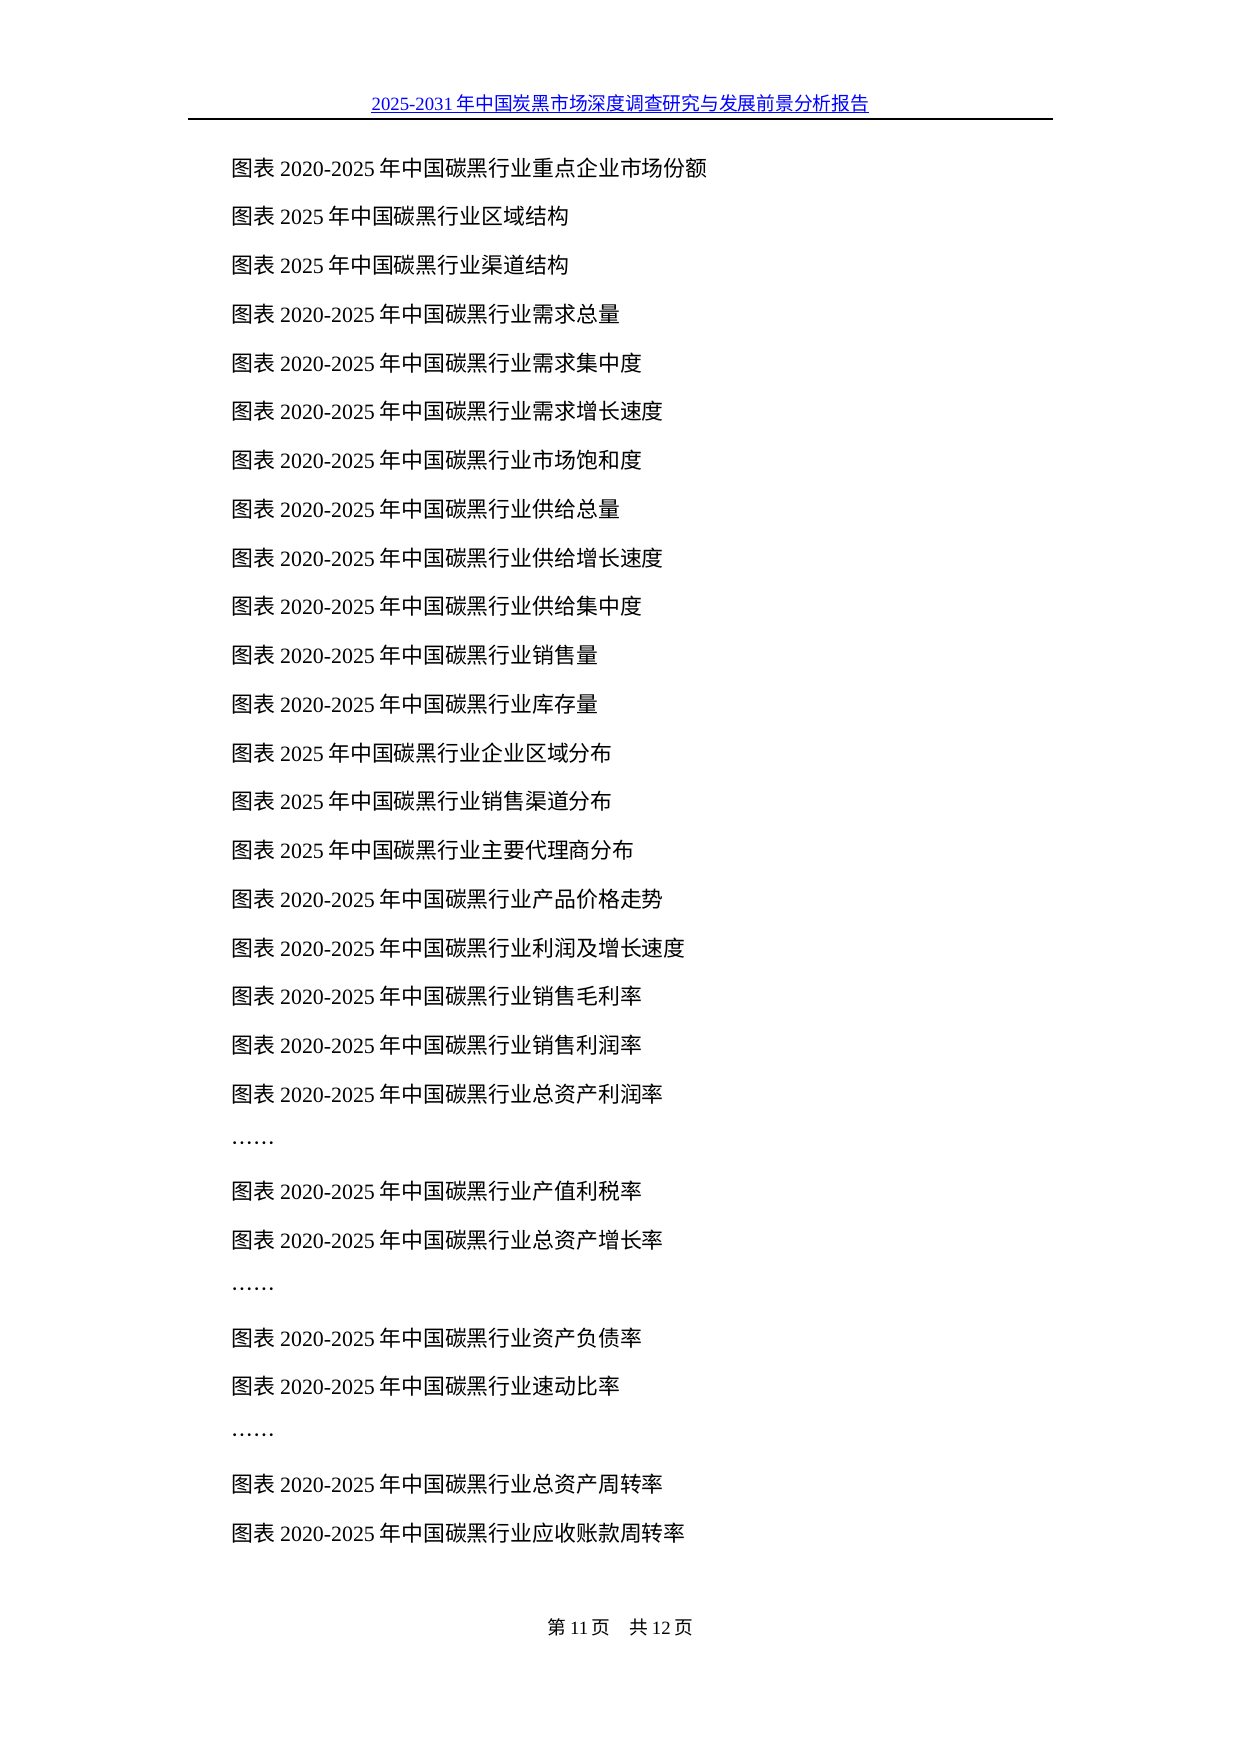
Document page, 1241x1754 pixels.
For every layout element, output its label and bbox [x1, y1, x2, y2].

text [187, 150, 1053, 1548]
